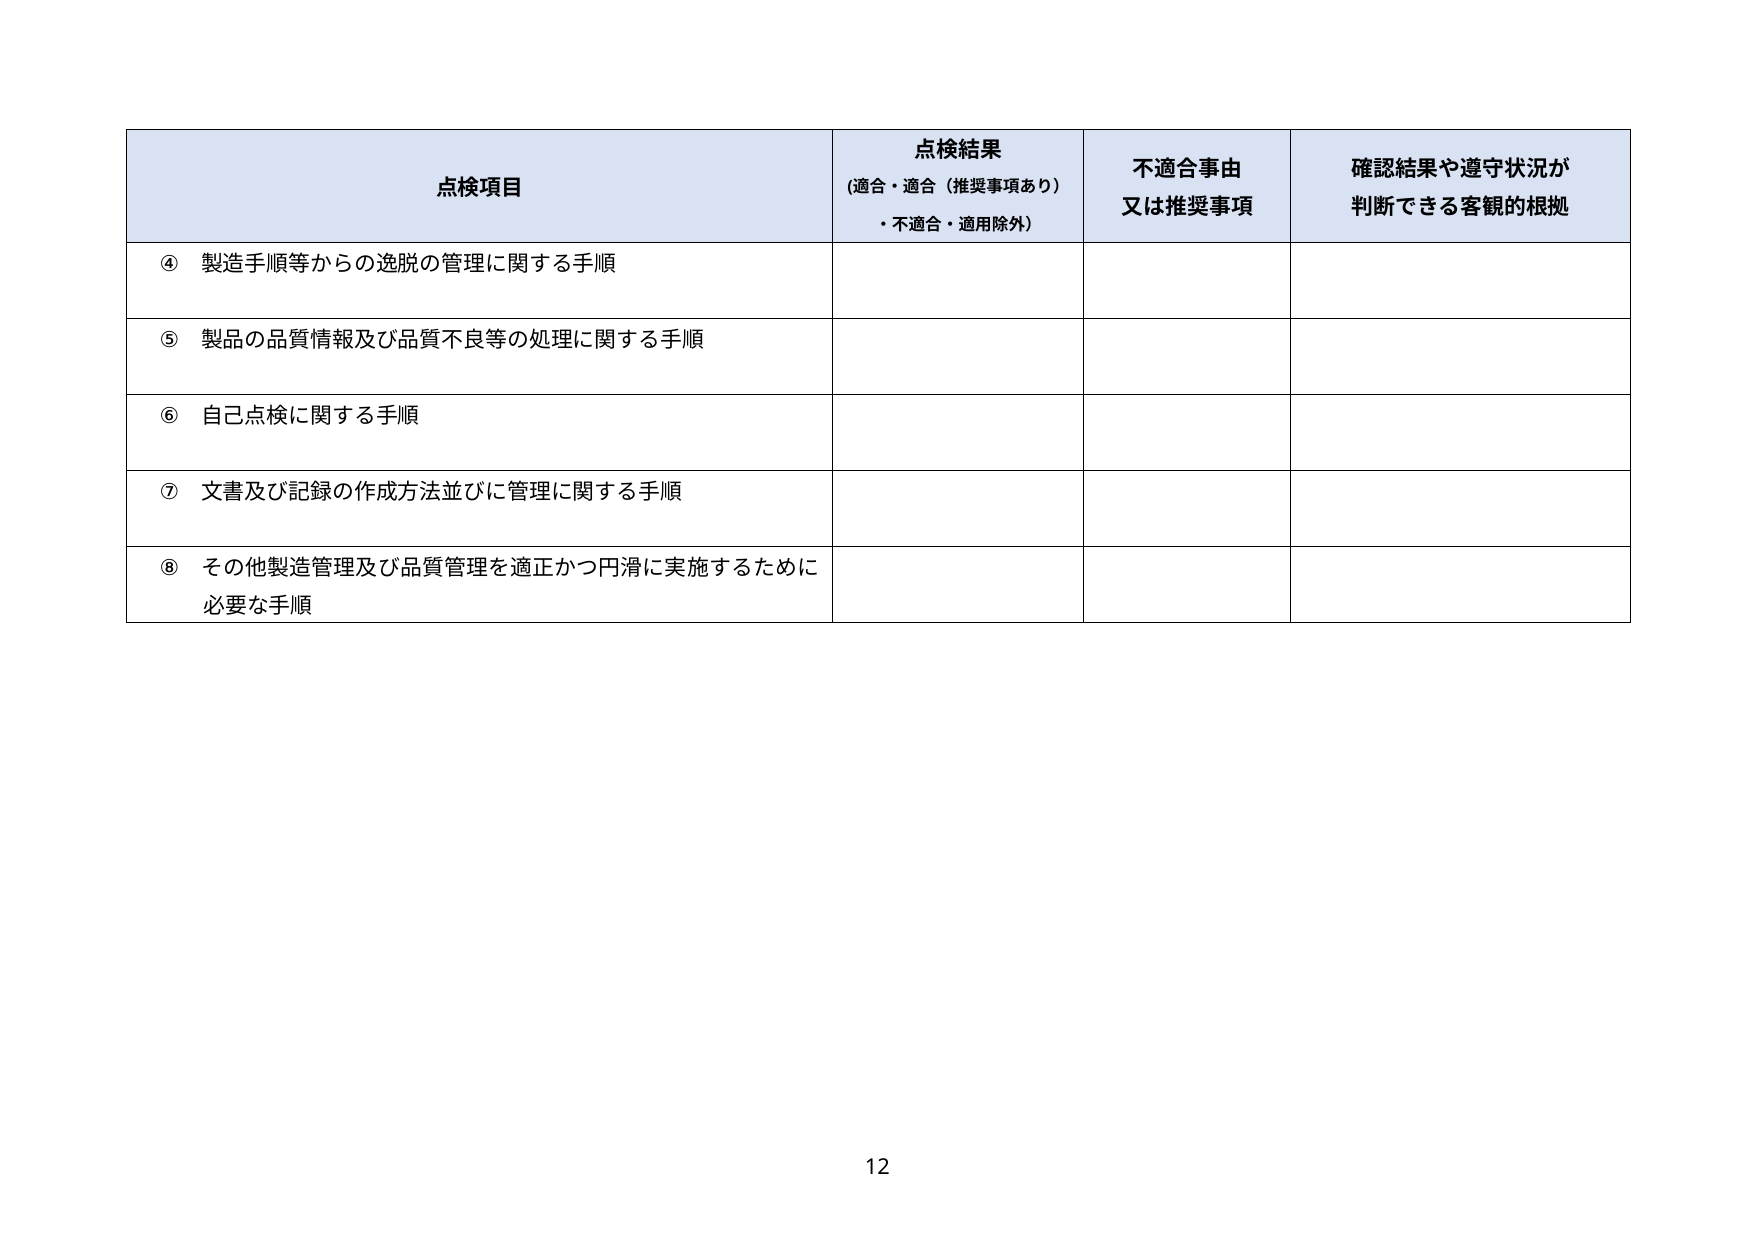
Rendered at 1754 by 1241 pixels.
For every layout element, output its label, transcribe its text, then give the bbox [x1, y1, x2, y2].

table_cell [1291, 395, 1630, 470]
table_cell [1291, 547, 1630, 622]
table_cell [1084, 395, 1290, 470]
table_cell [833, 319, 1083, 394]
table_cell [1084, 319, 1290, 394]
table_cell ⑦ 文書及び記録の作成方法並びに管理に関する手順 [127, 471, 832, 546]
table_cell [833, 243, 1083, 318]
table_header 不適合事由 又は推奨事項 [1084, 130, 1290, 242]
table_cell [833, 471, 1083, 546]
table_header 点検結果 (適合・適合（推奨事項あり） ・不適合・適用除外） [833, 130, 1083, 242]
table_cell [1291, 319, 1630, 394]
table_cell ⑤ 製品の品質情報及び品質不良等の処理に関する手順 [127, 319, 832, 394]
table_cell [833, 395, 1083, 470]
table_cell ⑥ 自己点検に関する手順 [127, 395, 832, 470]
table_cell [1084, 243, 1290, 318]
table_cell ⑧ その他製造管理及び品質管理を適正かつ円滑に実施するために必要な手順 [127, 547, 832, 622]
table_header 点検項目 [127, 130, 832, 242]
table_cell [1084, 471, 1290, 546]
table_cell [1084, 547, 1290, 622]
table_cell [1291, 243, 1630, 318]
table_cell [833, 547, 1083, 622]
table_cell [1291, 471, 1630, 546]
table_cell ④ 製造手順等からの逸脱の管理に関する手順 [127, 243, 832, 318]
table_header 確認結果や遵守状況が 判断できる客観的根拠 [1291, 130, 1630, 242]
